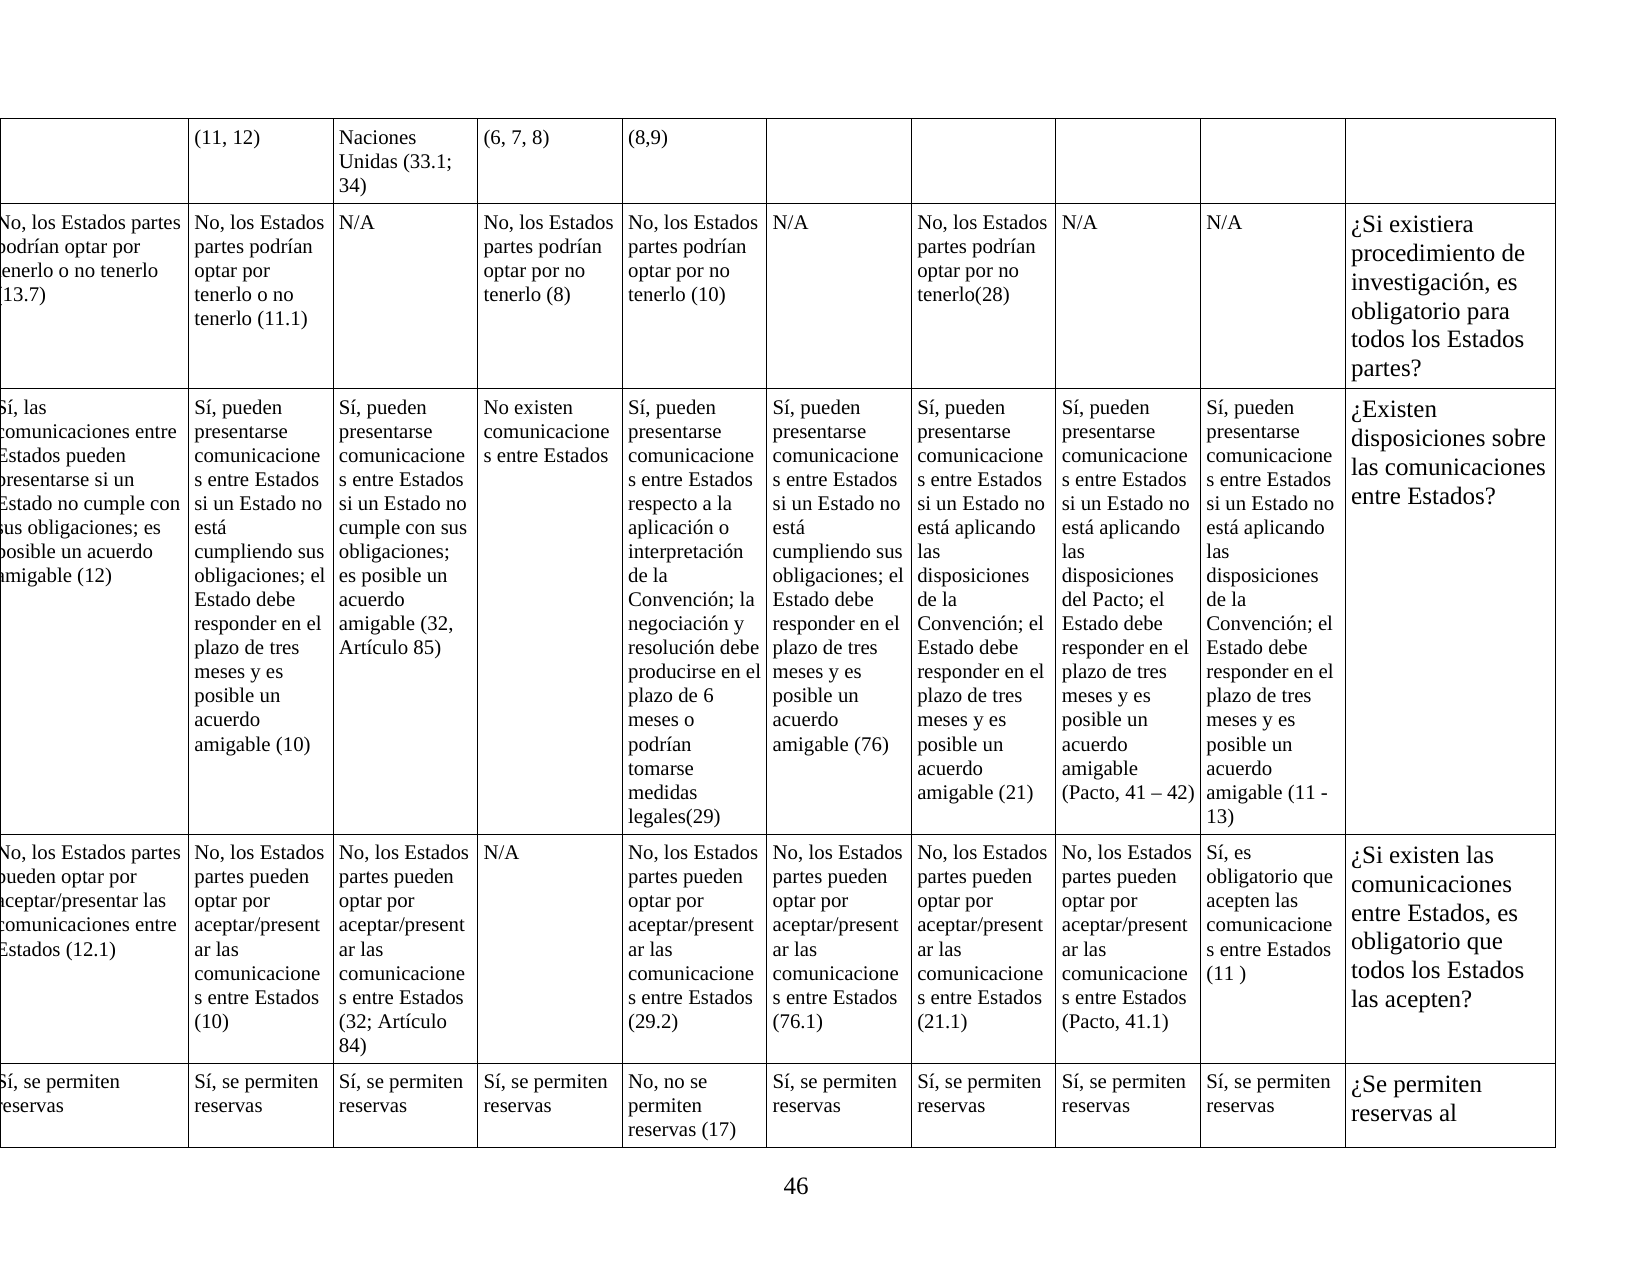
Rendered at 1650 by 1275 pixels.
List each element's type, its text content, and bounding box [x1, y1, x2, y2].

table_cell N/A [1056, 204, 1200, 388]
table_cell Sí, pueden presentarse comunicaciones entre Estados si un Estado no está cumpliendo sus obligaciones; el Estado debe responder en el plazo de tres meses y es posible un acuerdo amigable (76) [767, 389, 911, 833]
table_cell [1346, 1064, 1555, 1147]
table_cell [334, 119, 477, 203]
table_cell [912, 1064, 1055, 1147]
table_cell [1201, 119, 1345, 203]
table_cell No, los Estados partes pueden optar por aceptar/presentar las comunicaciones entre Estados (10) [189, 835, 333, 1062]
table_cell No, los Estados partes pueden optar por aceptar/presentar las comunicaciones entre Estados (32; Artículo 84) [334, 835, 477, 1062]
table_cell No, los Estados partes podrían optar por tenerlo o no tenerlo (13.7) [1, 204, 188, 388]
table_cell No, los Estados partes pueden optar por aceptar/presentar las comunicaciones entre Estados (Pacto, 41.1) [1056, 835, 1200, 1062]
table_cell N/A [478, 835, 622, 1062]
table_cell ¿Existen disposiciones sobre las comunicaciones entre Estados? [1346, 389, 1555, 833]
table_cell Sí, pueden presentarse comunicaciones entre Estados respecto a la aplicación o interpretación de la Convención; la negociación y resolución debe producirse en el plazo de 6 meses o podrían tomarse medidas legales(29) [623, 389, 766, 833]
table_cell Sí, pueden presentarse comunicaciones entre Estados si un Estado no está cumpliendo sus obligaciones; el Estado debe responder en el plazo de tres meses y es posible un acuerdo amigable (10) [189, 389, 333, 833]
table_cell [1201, 1064, 1345, 1147]
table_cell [623, 119, 766, 203]
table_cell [1056, 1064, 1200, 1147]
table_cell No, los Estados partes podrían optar por no tenerlo (8) [478, 204, 622, 388]
table_cell Sí, pueden presentarse comunicaciones entre Estados si un Estado no está aplicando las disposiciones del Pacto; el Estado debe responder en el plazo de tres meses y es posible un acuerdo amigable (Pacto, 41 – 42) [1056, 389, 1200, 833]
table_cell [1346, 119, 1555, 203]
table_cell No, los Estados partes pueden optar por aceptar/presentar las comunicaciones entre Estados (76.1) [767, 835, 911, 1062]
table_cell No, los Estados partes pueden optar por aceptar/presentar las comunicaciones entre Estados (12.1) [1, 835, 188, 1062]
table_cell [1056, 119, 1200, 203]
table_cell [189, 119, 333, 203]
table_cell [1, 119, 188, 203]
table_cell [767, 119, 911, 203]
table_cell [1, 1064, 188, 1147]
table_cell N/A [767, 204, 911, 388]
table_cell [189, 1064, 333, 1147]
table_cell No, los Estados partes pueden optar por aceptar/presentar las comunicaciones entre Estados (21.1) [912, 835, 1055, 1062]
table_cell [478, 119, 622, 203]
table_cell No existen comunicaciones entre Estados [478, 389, 622, 833]
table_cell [623, 1064, 766, 1147]
table_cell Sí, pueden presentarse comunicaciones entre Estados si un Estado no está aplicando las disposiciones de la Convención; el Estado debe responder en el plazo de tres meses y es posible un acuerdo amigable (11 - 13) [1201, 389, 1345, 833]
table_cell Sí, las comunicaciones entre Estados pueden presentarse si un Estado no cumple con sus obligaciones; es posible un acuerdo amigable (12) [1, 389, 188, 833]
table_cell ¿Si existen las comunicaciones entre Estados, es obligatorio que todos los Estados las acepten? [1346, 835, 1555, 1062]
table_cell Sí, es obligatorio que acepten las comunicaciones entre Estados (11 ) [1201, 835, 1345, 1062]
table_cell N/A [334, 204, 477, 388]
table_cell No, los Estados partes podrían optar por no tenerlo (10) [623, 204, 766, 388]
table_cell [478, 1064, 622, 1147]
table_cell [912, 119, 1055, 203]
table_cell No, los Estados partes podrían optar por tenerlo o no tenerlo (11.1) [189, 204, 333, 388]
table_cell Sí, pueden presentarse comunicaciones entre Estados si un Estado no está aplicando las disposiciones de la Convención; el Estado debe responder en el plazo de tres meses y es posible un acuerdo amigable (21) [912, 389, 1055, 833]
table_cell Sí, pueden presentarse comunicaciones entre Estados si un Estado no cumple con sus obligaciones; es posible un acuerdo amigable (32, Artículo 85) [334, 389, 477, 833]
table_cell No, los Estados partes podrían optar por no tenerlo(28) [912, 204, 1055, 388]
table_cell No, los Estados partes pueden optar por aceptar/presentar las comunicaciones entre Estados (29.2) [623, 835, 766, 1062]
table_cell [334, 1064, 477, 1147]
table_cell N/A [1201, 204, 1345, 388]
table_cell ¿Si existiera procedimiento de investigación, es obligatorio para todos los Estados partes? [1346, 204, 1555, 388]
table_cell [767, 1064, 911, 1147]
